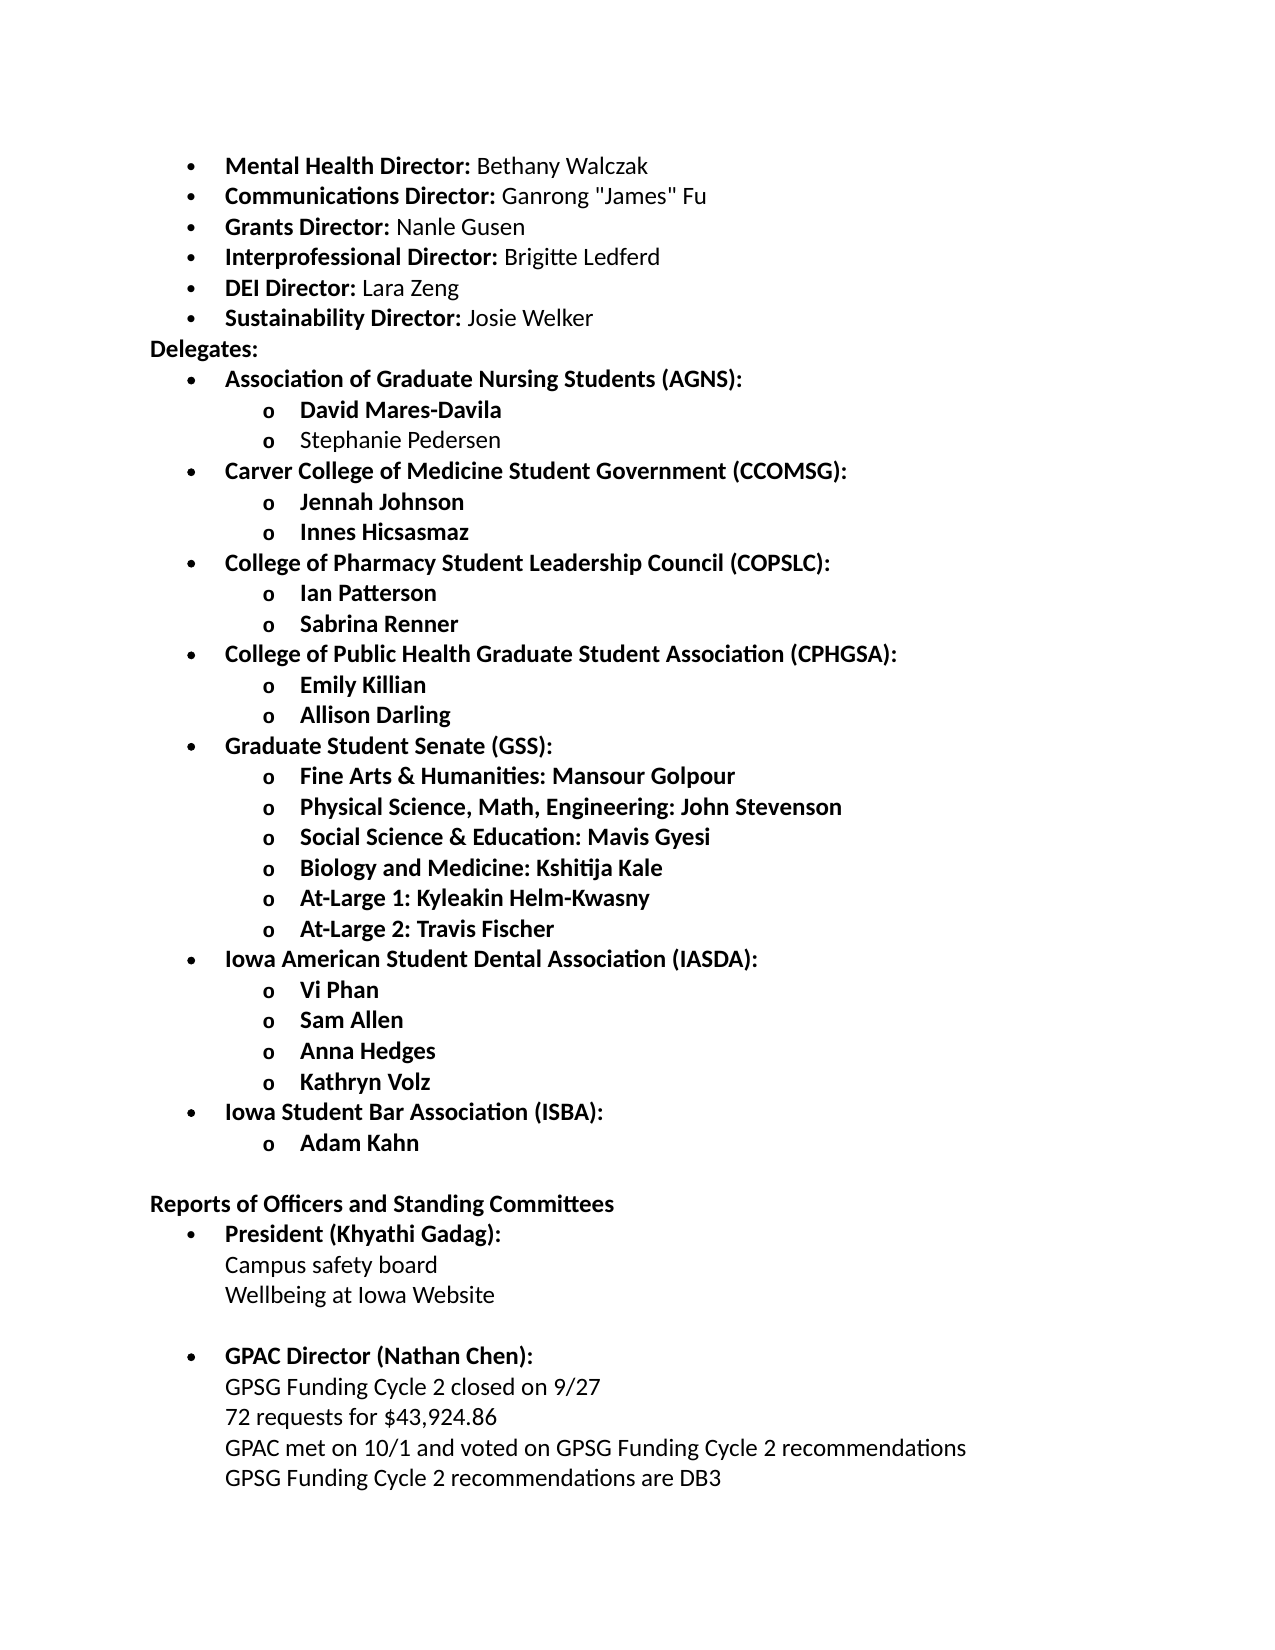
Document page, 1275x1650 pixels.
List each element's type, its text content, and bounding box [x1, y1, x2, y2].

list Physical Science, Math, Engineering: John Stevenson [262, 791, 1125, 821]
text 72 requests for $43,924.86 [225, 1401, 1125, 1432]
list Mental Health Director: Bethany Walczak [187, 150, 1125, 181]
list Kathryn Volz [262, 1066, 1125, 1096]
list Communications Director: Ganrong "James" Fu [187, 181, 1125, 211]
list Adam Kahn [262, 1127, 1125, 1157]
list Anna Hedges [262, 1035, 1125, 1066]
text Reports of Officers and Standing Committees [150, 1188, 1125, 1218]
list At-Large 1: Kyleakin Helm-Kwasny [262, 882, 1125, 913]
list Jennah Johnson [262, 486, 1125, 516]
list Iowa American Student Dental Association (IASDA): [187, 943, 1125, 974]
list Allison Darling [262, 699, 1125, 730]
list Sabrina Renner [262, 608, 1125, 638]
list Sam Allen [262, 1004, 1125, 1035]
list Association of Graduate Nursing Students (AGNS): [187, 364, 1125, 394]
list Iowa Student Bar Association (ISBA): [187, 1096, 1125, 1127]
text GPSG Funding Cycle 2 recommendations are DB3 [225, 1462, 1125, 1493]
list Vi Phan [262, 974, 1125, 1004]
list Graduate Student Senate (GSS): [187, 730, 1125, 760]
list Stephanie Pedersen [262, 425, 1125, 455]
list Ian Patterson [262, 577, 1125, 608]
list Grants Director: Nanle Gusen [187, 211, 1125, 242]
list College of Pharmacy Student Leadership Council (COPSLC): [187, 547, 1125, 577]
list Carver College of Medicine Student Government (CCOMSG): [187, 455, 1125, 486]
list President (Khyathi Gadag): Campus safety board [187, 1218, 1125, 1279]
list Sustainability Director: Josie Welker [187, 303, 1125, 333]
text Wellbeing at Iowa Website [225, 1279, 1125, 1310]
list Fine Arts & Humanities: Mansour Golpour [262, 760, 1125, 791]
list Emily Killian [262, 669, 1125, 699]
list GPAC Director (Nathan Chen): [187, 1340, 1125, 1371]
list DEI Director: Lara Zeng [187, 272, 1125, 303]
list Social Science & Education: Mavis Gyesi [262, 821, 1125, 852]
list Interprofessional Director: Brigitte Ledferd [187, 242, 1125, 272]
list At-Large 2: Travis Fischer [262, 913, 1125, 943]
list Biology and Medicine: Kshitija Kale [262, 852, 1125, 882]
list Innes Hicsasmaz [262, 516, 1125, 547]
text GPSG Funding Cycle 2 closed on 9/27 [225, 1371, 1125, 1401]
text Delegates: [150, 333, 1125, 364]
list David Mares-Davila [262, 394, 1125, 425]
text GPAC met on 10/1 and voted on GPSG Funding Cycle 2 recommendations [225, 1432, 1125, 1462]
list College of Public Health Graduate Student Association (CPHGSA): [187, 638, 1125, 669]
